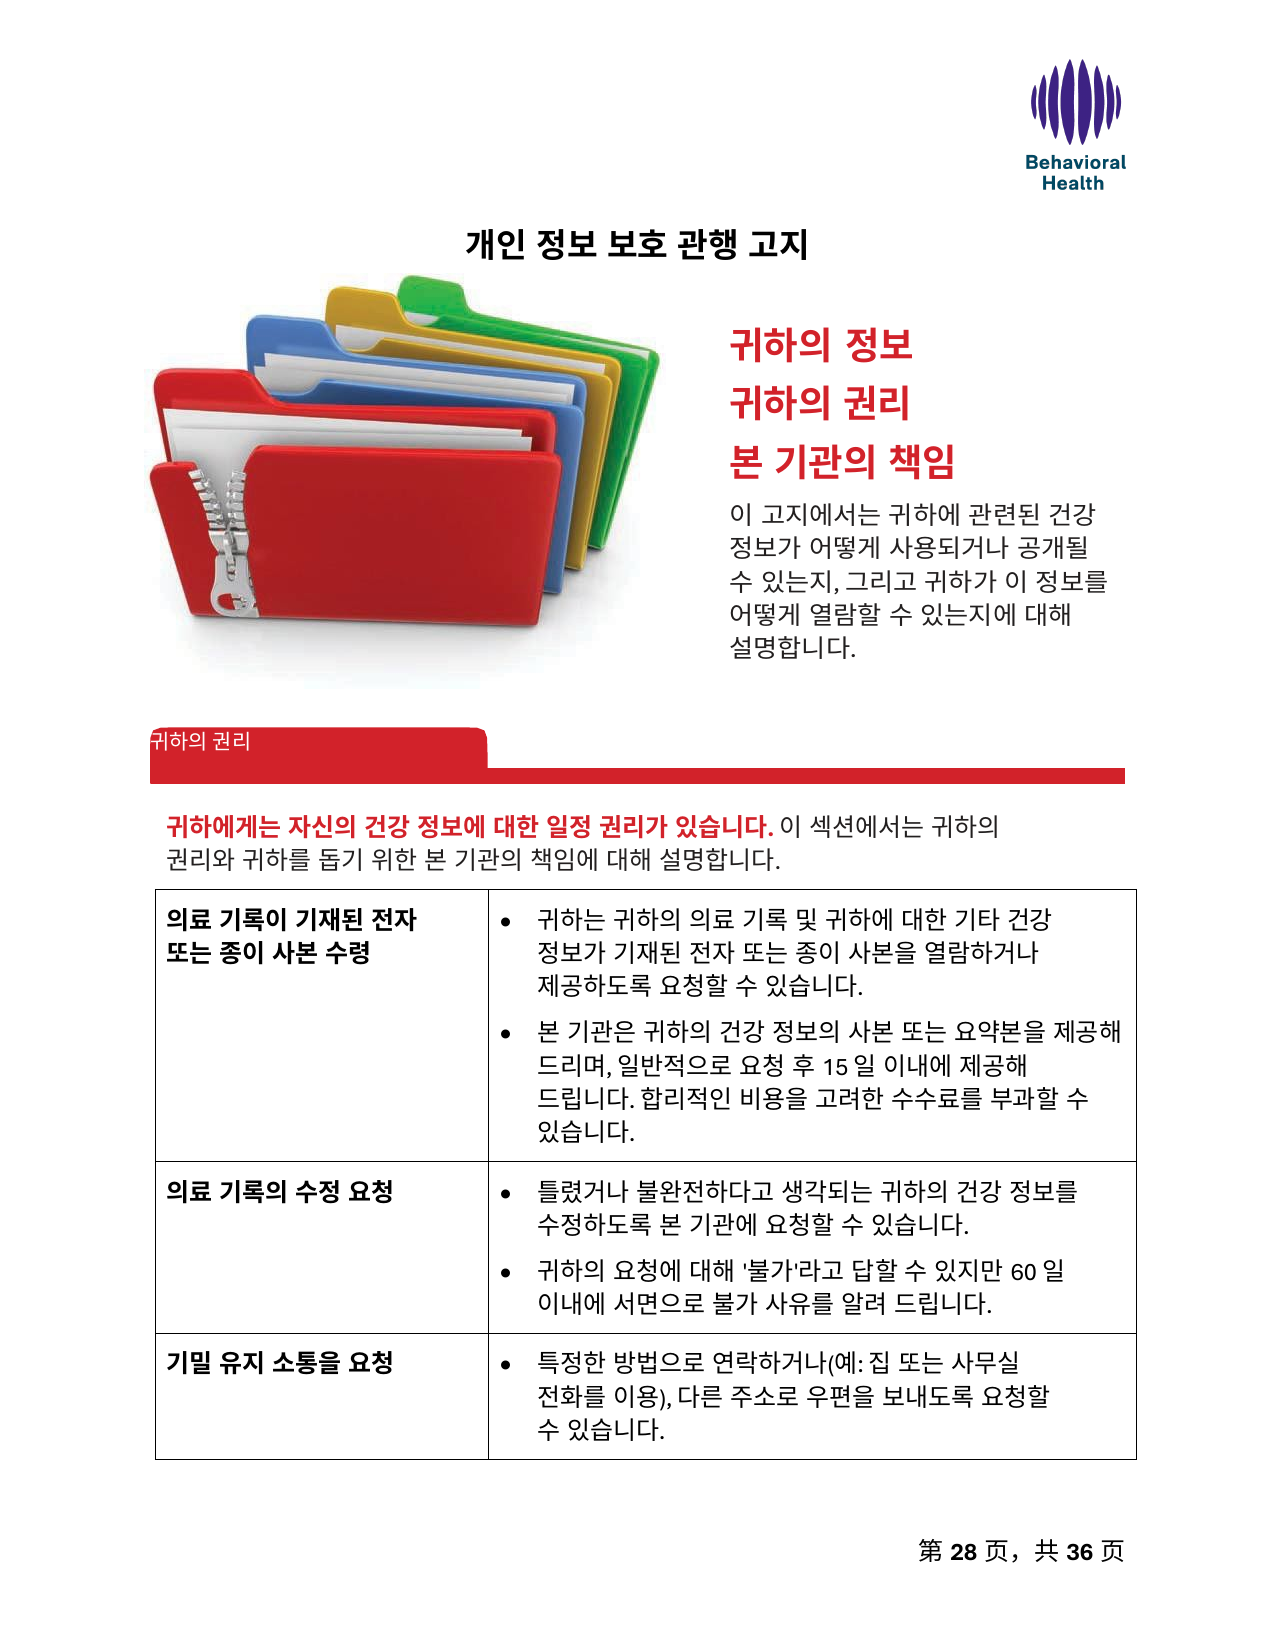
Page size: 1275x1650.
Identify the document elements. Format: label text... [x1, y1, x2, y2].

subtitle 개인 정보 보호 관행 고지 [150, 231, 1125, 264]
title 귀하의 권리 [729, 381, 1036, 427]
table_cell 기밀 유지 소통을 요청 [156, 1334, 488, 1459]
text 귀하에게는 자신의 건강 정보에 대한 일정 권리가 있습니다. 이 섹션에서는 귀하의 권리와 귀하를 돕기 위한 본 기관의 책임에 대해 설명합니다. [166, 735, 1050, 876]
text 이 고지에서는 귀하에 관련된 건강 정보가 어떻게 사용되거나 공개될 수 있는지, 그리고 귀하가 이 정보를 어떻게 열람할 수 있는지에 대해 설명합니다. [729, 498, 1110, 664]
table_header 의료 기록이 기재된 전자 또는 종이 사본 수령 [156, 890, 488, 1161]
table_cell 특정한 방법으로 연락하거나(예: 집 또는 사무실 전화를 이용), 다른 주소로 우편을 보내도록 요청할 수 있습니다. 모든 합리적인 요청에 대해 '가능'이라고 답할 것입니다. [489, 1334, 1136, 1459]
title 귀하의 정보 [729, 323, 1036, 368]
table_cell 의료 기록의 수정 요청 [156, 1162, 488, 1333]
title 본 기관의 책임 [729, 439, 1125, 485]
table_cell 틀렸거나 불완전하다고 생각되는 귀하의 건강 정보를 수정하도록 본 기관에 요청할 수 있습니다. 귀하의 요청에 대해 '불가'라고 답할 수 있지만 60일 이내에 서면으로 불가 사유를 알려 드립니다. [489, 1162, 1136, 1333]
table_header 귀하는 귀하의 의료 기록 및 귀하에 대한 기타 건강 정보가 기재된 전자 또는 종이 사본을 열람하거나 제공하도록 요청할 수 있습니다. 본 기관은 귀하의 건강 정보의 사본 또는 요약본을 제공해 드리며, 일반적으로 요청 후 15일 이내에 제공해 드립니다. 합리적인 비용을 고려한 수수료를 부과할 수 있습니다. [489, 890, 1136, 1161]
picture [1026, 59, 1126, 190]
picture [144, 273, 666, 689]
